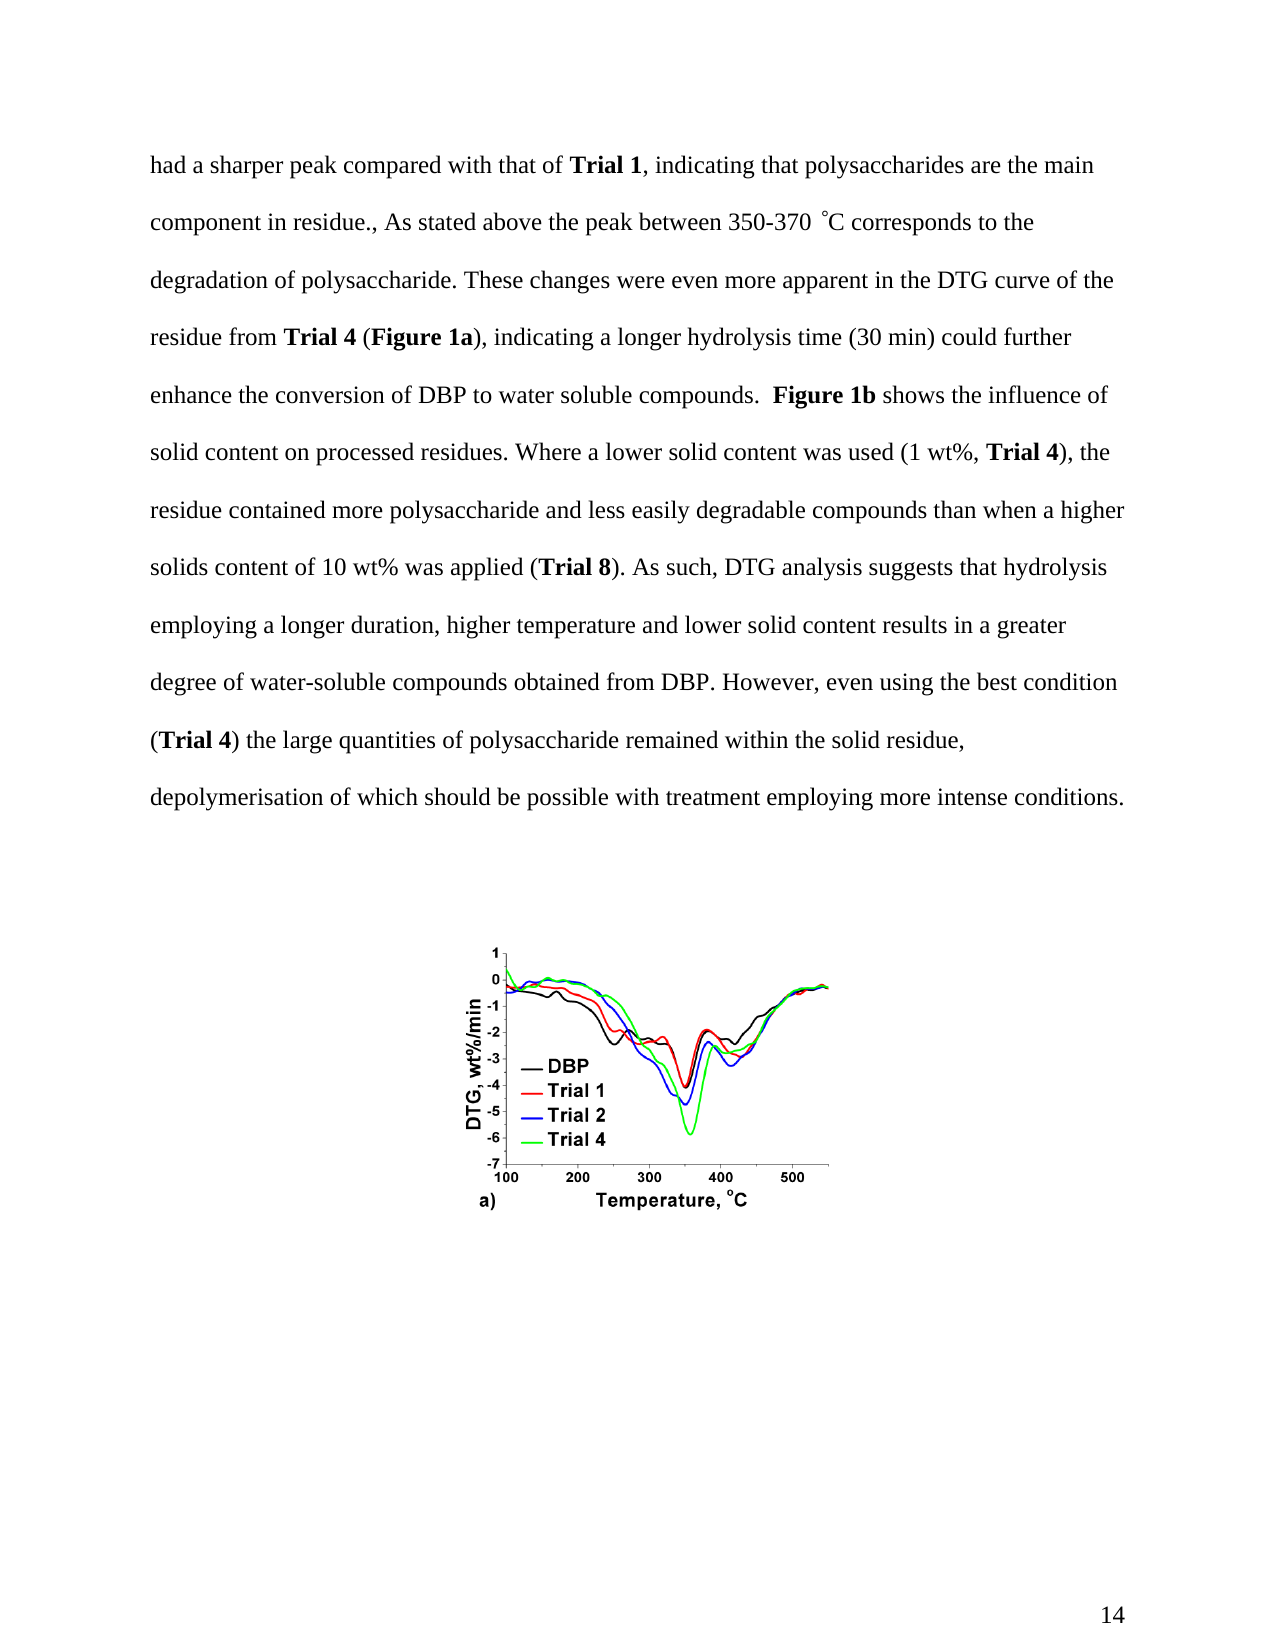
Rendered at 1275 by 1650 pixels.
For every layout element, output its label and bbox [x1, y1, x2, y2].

text [150, 150, 1125, 811]
picture [459, 947, 837, 1214]
